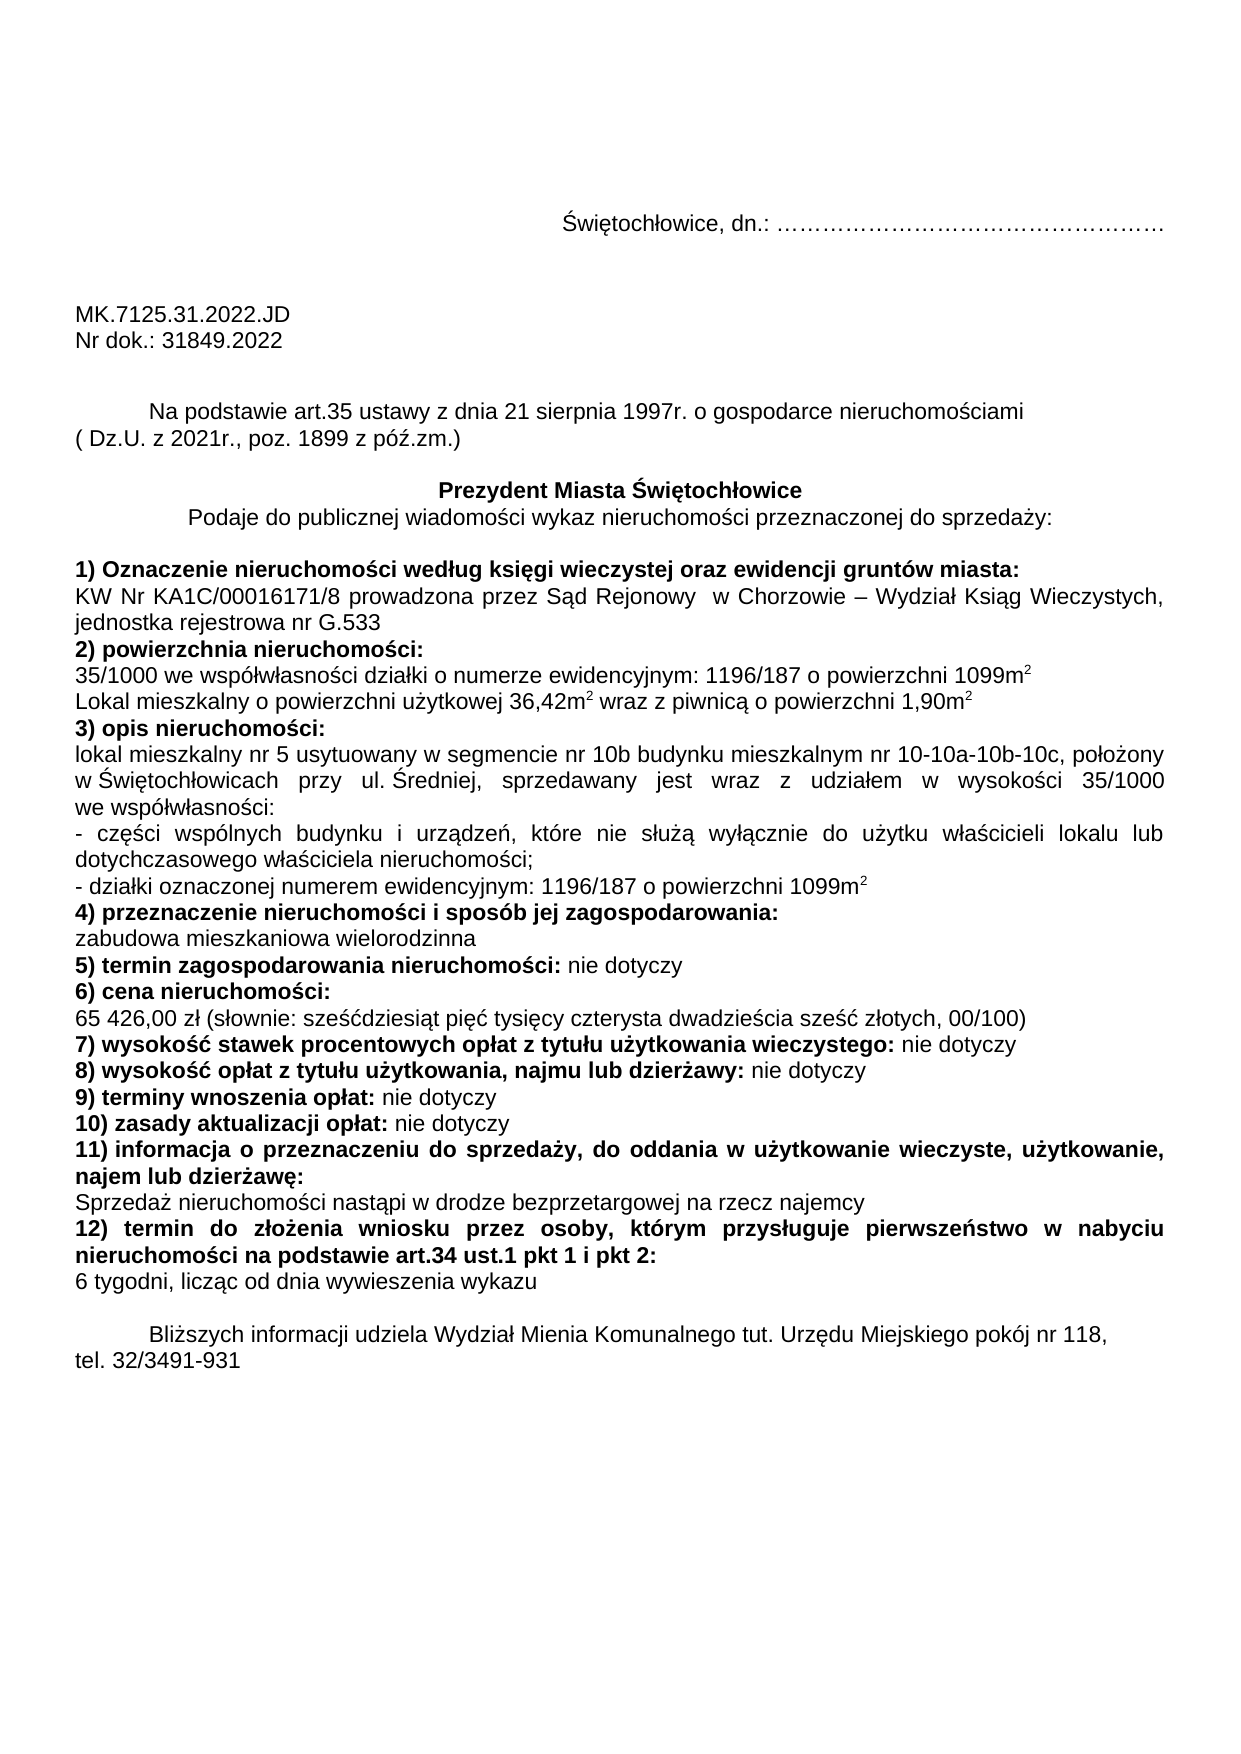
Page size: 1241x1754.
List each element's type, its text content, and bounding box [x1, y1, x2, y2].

text Prezydent Miasta Świętochłowice [75, 477, 1165, 504]
text Na podstawie art.35 ustawy z dnia 21 sierpnia 1997r. o gospodarce nieruchomościami ( Dz.U. z 2021r., poz. 1899 z póź.zm.) [75, 398, 1165, 451]
text KW Nr KA1C/00016171/8 prowadzona przez Sąd Rejonowy w Chorzowie – Wydział Ksiąg Wieczystych, jednostka rejestrowa nr G.533 [75, 583, 1165, 636]
text MK.7125.31.2022.JD [75, 301, 1165, 327]
text Świętochłowice, dn.: …………………………………………… [75, 210, 1165, 237]
text lokal mieszkalny nr 5 usytuowany w segmencie nr 10b budynku mieszkalnym nr 10-10a-10b-10c, położony w Świętochłowicach przy ul. Średniej, sprzedawany jest wraz z udziałem w wysokości 35/1000 we współwłasności: [75, 741, 1165, 820]
text 35/1000 we współwłasności działki o numerze ewidencyjnym: 1196/187 o powierzchni 1099m2 [75, 662, 1165, 688]
text 4) przeznaczenie nieruchomości i sposób jej zagospodarowania: [75, 899, 1165, 925]
text zabudowa mieszkaniowa wielorodzinna [75, 925, 1165, 952]
text 1) Oznaczenie nieruchomości według księgi wieczystej oraz ewidencji gruntów miasta: [75, 556, 1165, 583]
text - części wspólnych budynku i urządzeń, które nie służą wyłącznie do użytku właścicieli lokalu lub dotychczasowego właściciela nieruchomości; [75, 820, 1165, 873]
text Podaje do publicznej wiadomości wykaz nieruchomości przeznaczonej do sprzedaży: [75, 504, 1165, 530]
text 7) wysokość stawek procentowych opłat z tytułu użytkowania wieczystego: nie dotyczy [75, 1031, 1165, 1057]
text 5) termin zagospodarowania nieruchomości: nie dotyczy [75, 952, 1165, 978]
text Lokal mieszkalny o powierzchni użytkowej 36,42m2 wraz z piwnicą o powierzchni 1,90m2 [75, 688, 1165, 714]
text 3) opis nieruchomości: [75, 714, 1165, 741]
text 2) powierzchnia nieruchomości: [75, 636, 1165, 662]
text - działki oznaczonej numerem ewidencyjnym: 1196/187 o powierzchni 1099m2 [75, 873, 1165, 899]
text 6 tygodni, licząc od dnia wywieszenia wykazu [75, 1268, 1165, 1294]
text 8) wysokość opłat z tytułu użytkowania, najmu lub dzierżawy: nie dotyczy [75, 1057, 1165, 1083]
text 10) zasady aktualizacji opłat: nie dotyczy [75, 1110, 1165, 1136]
text 11) informacja o przeznaczeniu do sprzedaży, do oddania w użytkowanie wieczyste, użytkowanie, najem lub dzierżawę: [75, 1136, 1165, 1189]
text 65 426,00 zł (słownie: sześćdziesiąt pięć tysięcy czterysta dwadzieścia sześć złotych, 00/100) [75, 1004, 1165, 1031]
text 12) termin do złożenia wniosku przez osoby, którym przysługuje pierwszeństwo w nabyciu nieruchomości na podstawie art.34 ust.1 pkt 1 i pkt 2: [75, 1215, 1165, 1268]
text Bliższych informacji udziela Wydział Mienia Komunalnego tut. Urzędu Miejskiego pokój nr 118, tel. 32/3491-931 [75, 1321, 1165, 1373]
text 9) terminy wnoszenia opłat: nie dotyczy [75, 1083, 1165, 1110]
text Sprzedaż nieruchomości nastąpi w drodze bezprzetargowej na rzecz najemcy [75, 1189, 1165, 1215]
text Nr dok.: 31849.2022 [75, 327, 1165, 353]
text 6) cena nieruchomości: [75, 978, 1165, 1004]
